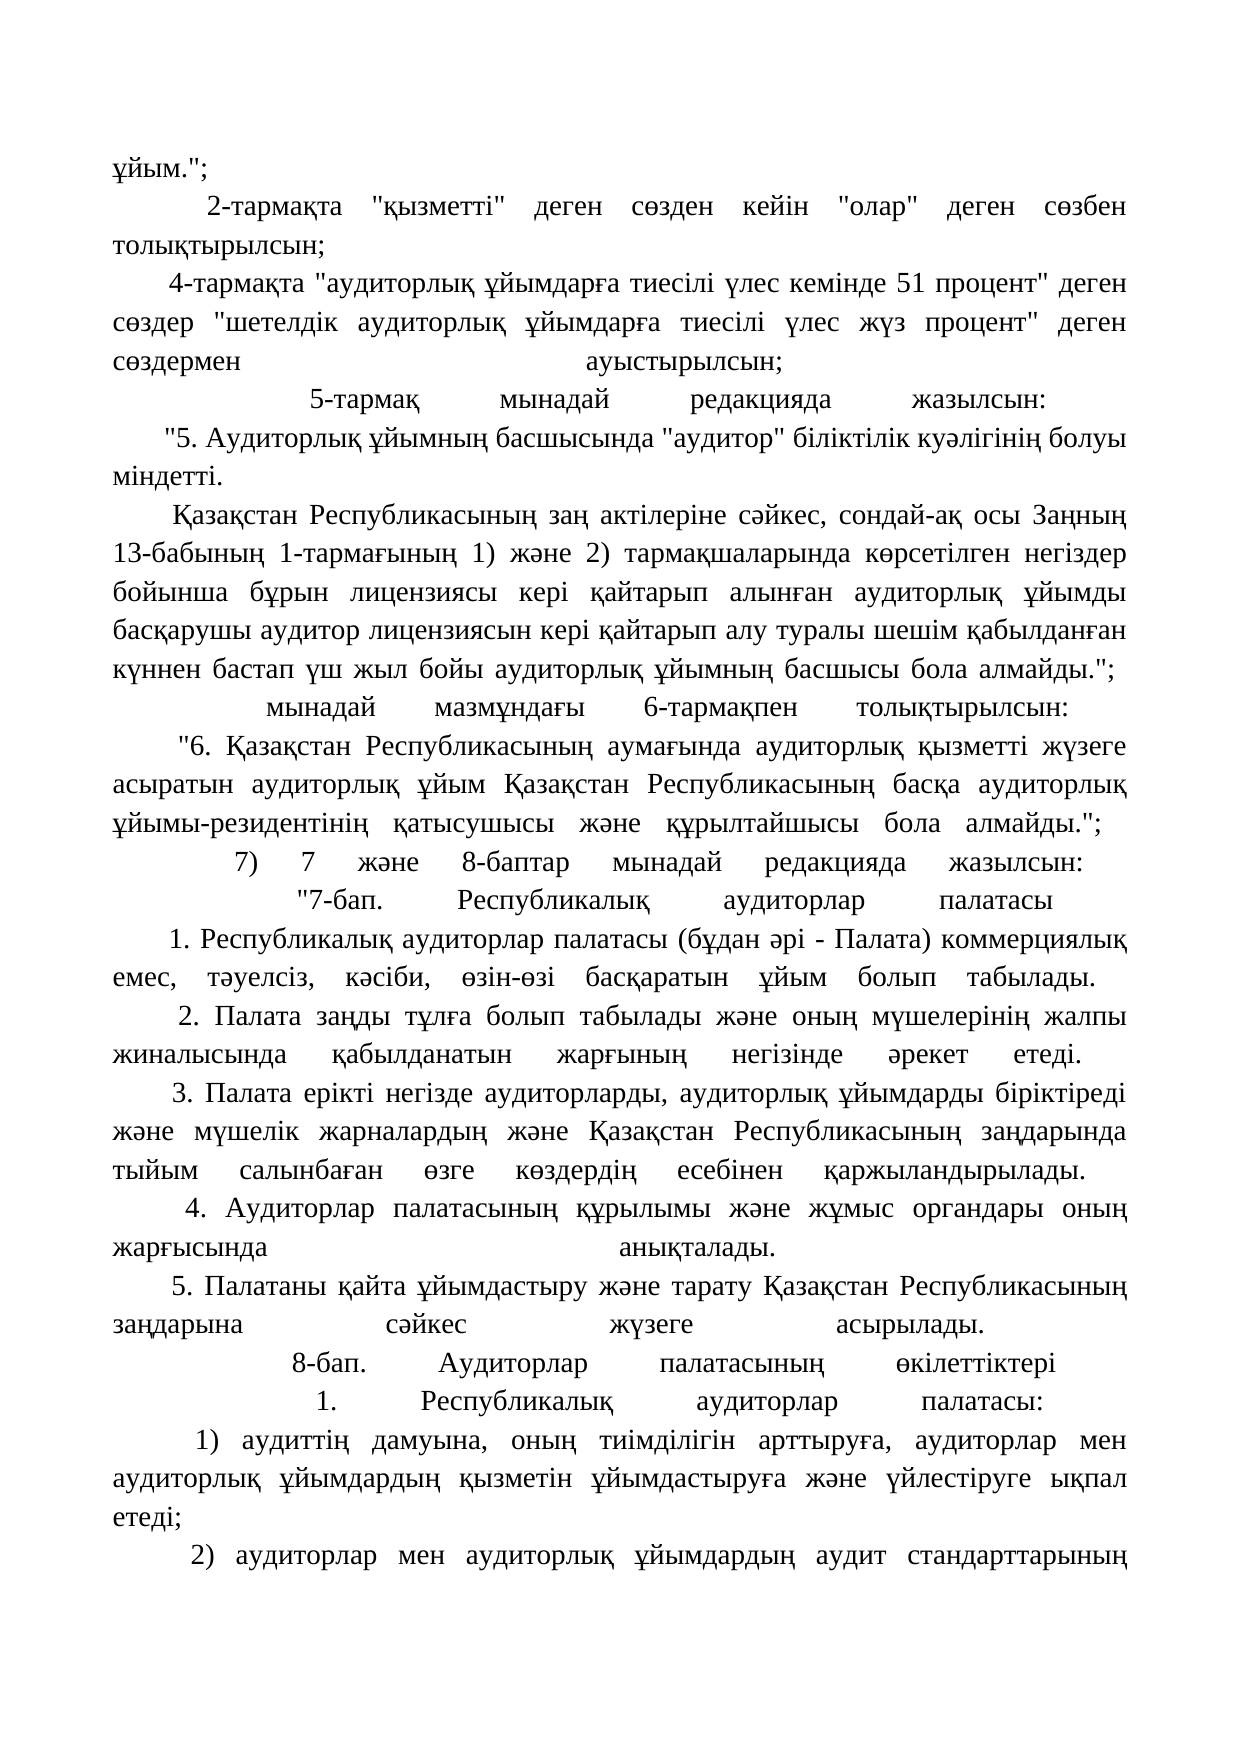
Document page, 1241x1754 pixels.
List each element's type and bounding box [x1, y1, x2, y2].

text [112, 150, 1128, 1571]
